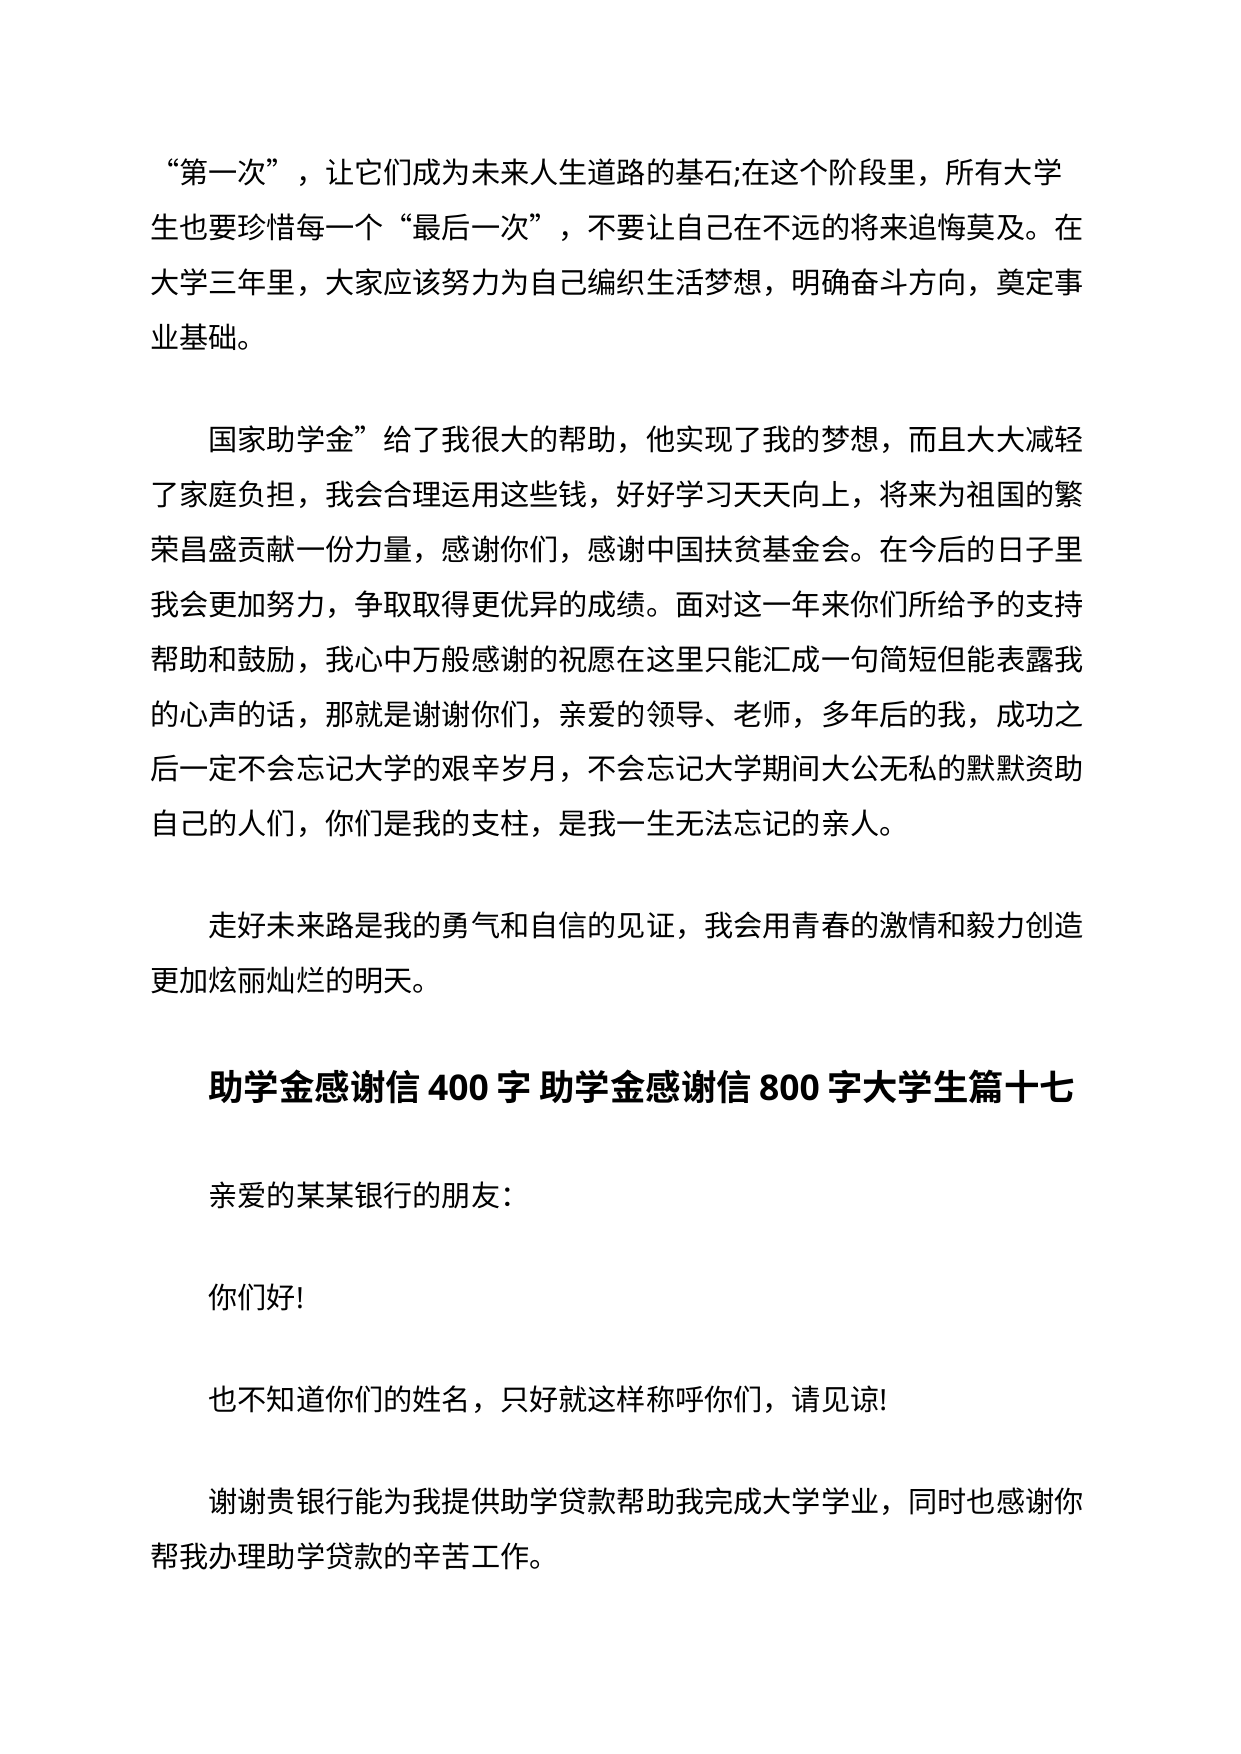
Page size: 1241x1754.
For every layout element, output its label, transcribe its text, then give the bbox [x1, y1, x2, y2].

text 谢谢贵银行能为我提供助学贷款帮助我完成大学学业，同时也感谢你帮我办理助学贷款的辛苦工作。 [150, 1478, 1090, 1576]
text 亲爱的某某银行的朋友： [150, 1173, 1090, 1215]
text 走好未来路是我的勇气和自信的见证，我会用青春的激情和毅力创造更加炫丽灿烂的明天。 [150, 903, 1090, 1000]
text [150, 150, 1090, 357]
text 也不知道你们的姓名，只好就这样称呼你们，请见谅! [150, 1377, 1090, 1419]
text 你们好! [150, 1274, 1090, 1317]
text 助学金感谢信400字 助学金感谢信800字大学生篇十七 [150, 1059, 1090, 1111]
text 国家助学金”给了我很大的帮助，他实现了我的梦想，而且大大减轻了家庭负担，我会合理运用这些钱，好好学习天天向上，将来为祖国的繁荣昌盛贡献一份力量，感谢你们，感谢中国扶贫基金会。在今后的日子里我会更加努力，争取取得更优异的成绩。面对这一年来你们所给予的支持帮助和鼓励，我心中万般感谢的祝愿在这里只能汇成一句简短但能表露我的心声的话，那就是谢谢你们，亲爱的领导、老师，多年后的我，成功之后一定不会忘记大学的艰辛岁月，不会忘记大学期间大公无私的默默资助自己的人们，你们是我的支柱，是我一生无法忘记的亲人。 [150, 417, 1090, 843]
